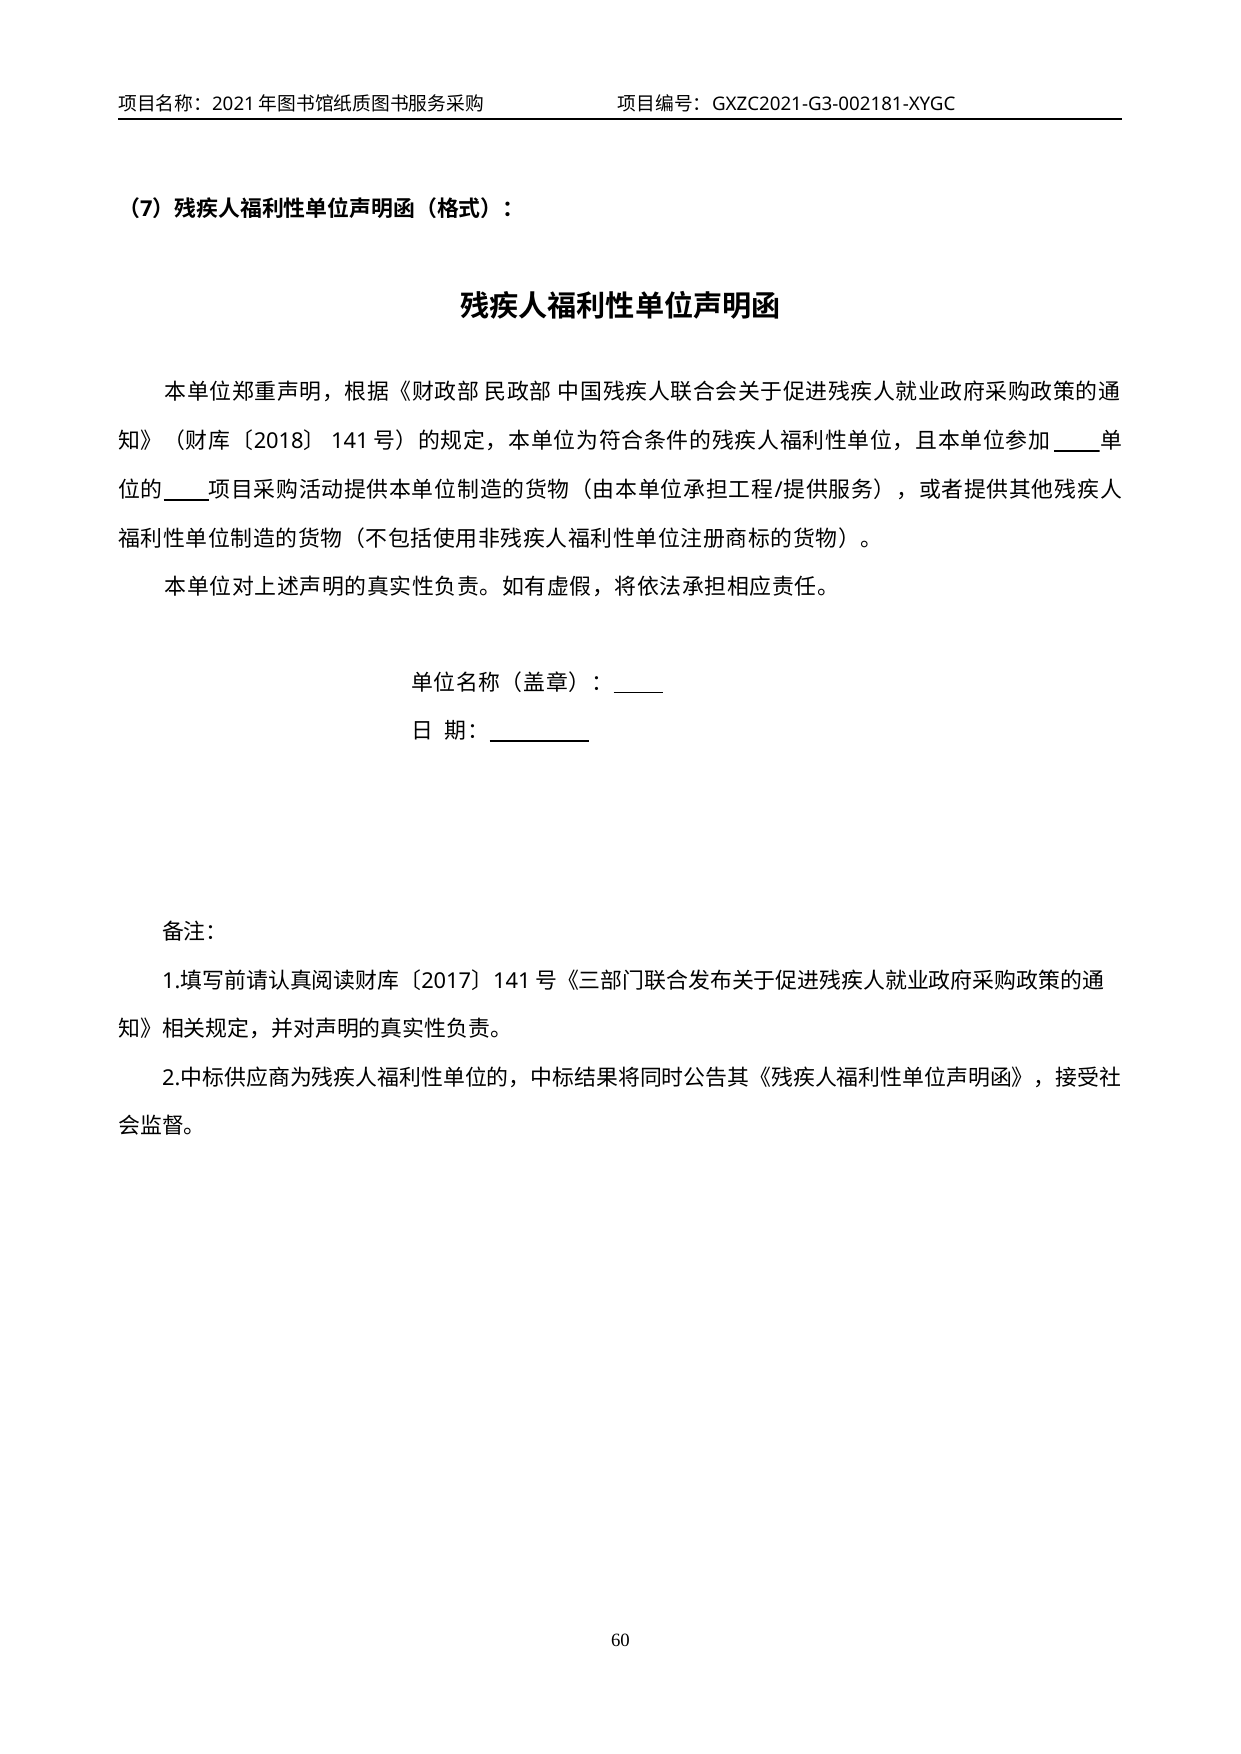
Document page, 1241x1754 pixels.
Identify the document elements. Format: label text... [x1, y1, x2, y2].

text 残疾人福利性单位声明函 [118, 272, 1122, 337]
text 日 期： [118, 713, 959, 745]
text 2.中标供应商为残疾人福利性单位的，中标结果将同时公告其《残疾人福利性单位声明函》，接受社会监督。 [118, 1059, 1122, 1141]
text 本单位对上述声明的真实性负责。如有虚假，将依法承担相应责任。 [118, 568, 1122, 601]
text 单位名称（盖章）： [118, 664, 959, 697]
text 1.填写前请认真阅读财库〔2017〕141号《三部门联合发布关于促进残疾人就业政府采购政策的通知》相关规定，并对声明的真实性负责。 [118, 962, 1122, 1043]
text 备注： [118, 914, 1122, 946]
subtitle （7）残疾人福利性单位声明函（格式）： [118, 191, 1122, 224]
text 本单位郑重声明，根据《财政部 民政部 中国残疾人联合会关于促进残疾人就业政府采购政策的通知》（财库〔2018〕 141号）的规定，本单位为符合条件的残疾人福利性单位，且本单位参加 单位的 项目采购活动提供本单位制造的货物（由本单位承担工程/提供服务），或者提供其他残疾人福利性单位制造的货物（不包括使用非残疾人福利性单位注册商标的货物）。 [118, 374, 1122, 553]
